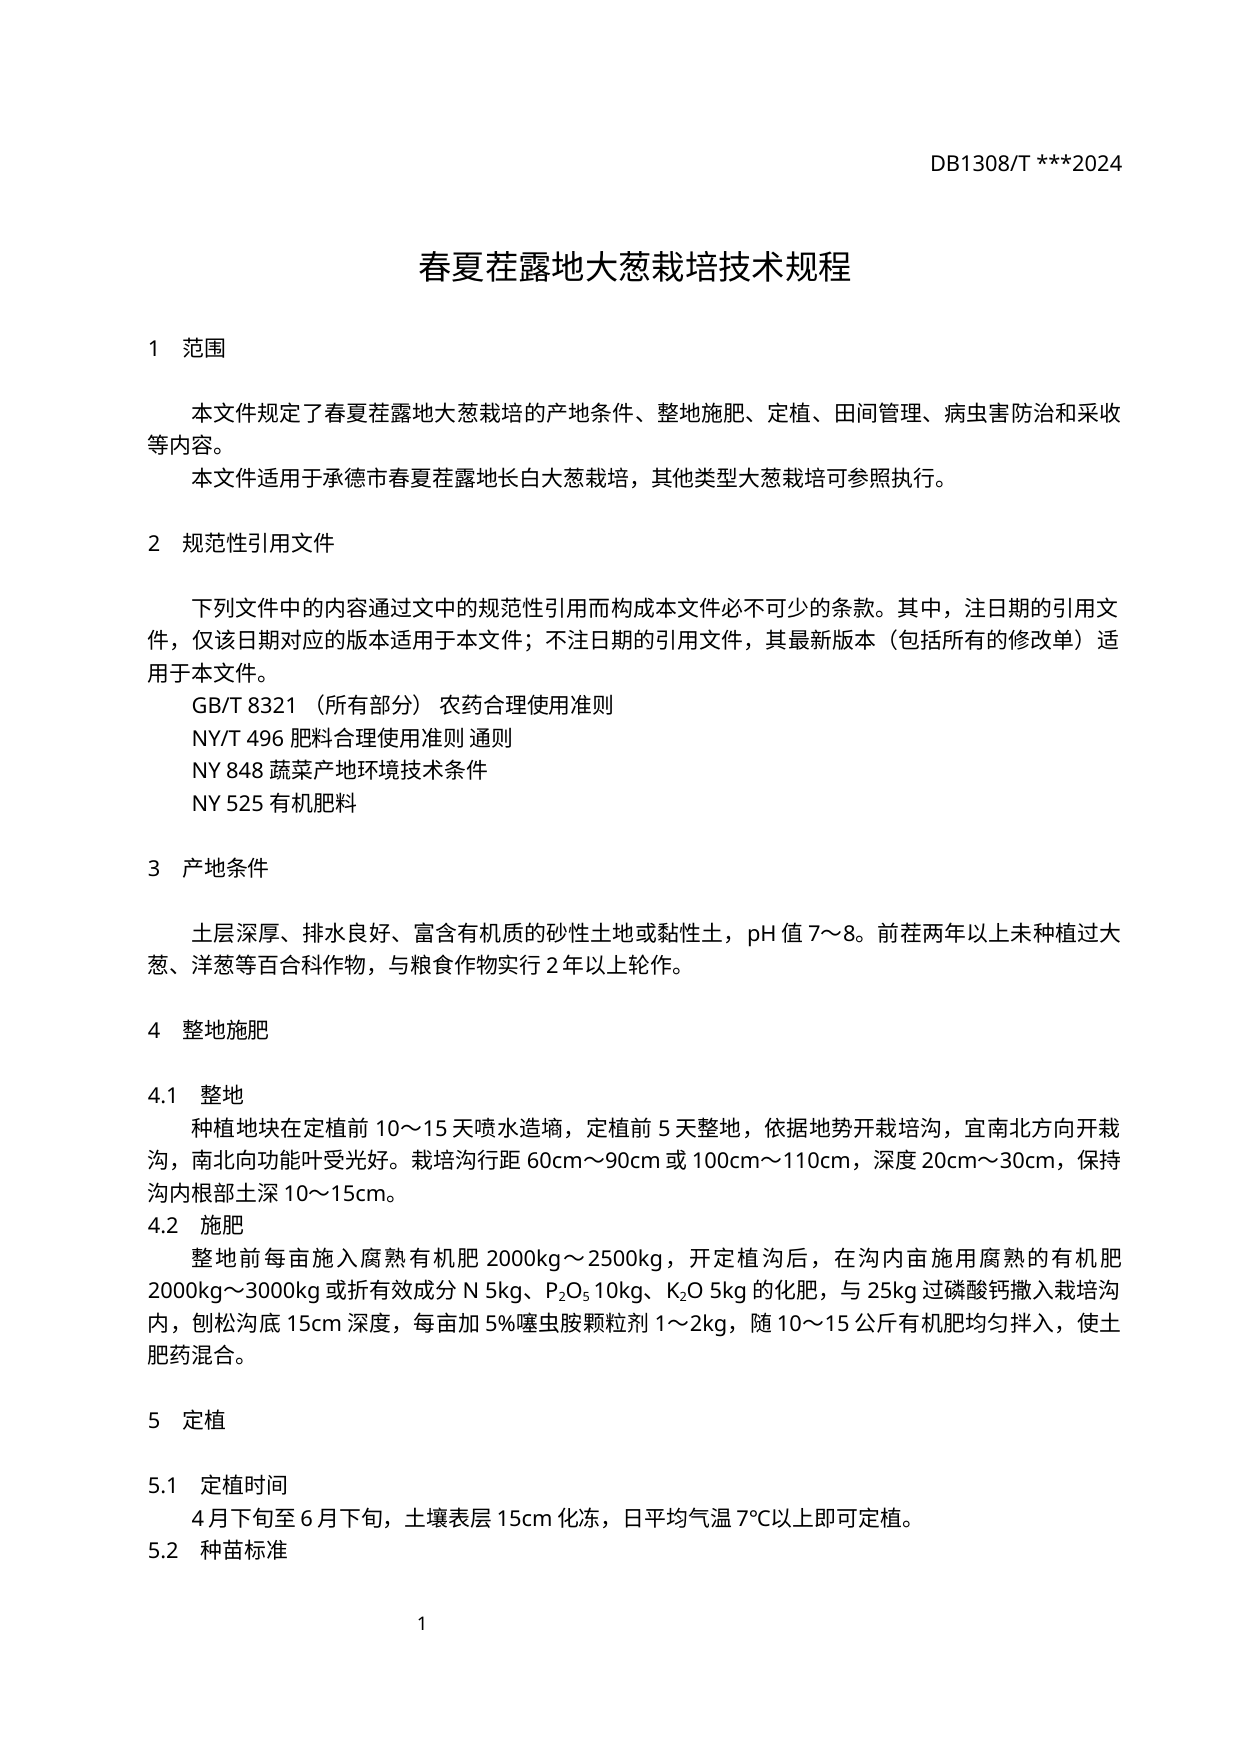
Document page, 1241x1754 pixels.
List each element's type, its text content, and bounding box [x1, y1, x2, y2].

text 规范性引用文件 [148, 525, 1122, 558]
text 种植地块在定植前10～15天喷水造墒，定植前5天整地，依据地势开栽培沟，宜南北方向开栽沟，南北向功能叶受光好。栽培沟行距60cm～90cm或100cm～110cm，深度20cm～30cm，保持沟内根部土深10～15cm。 [148, 1110, 1122, 1208]
text NY/T 496 肥料合理使用准则 通则 [148, 720, 1122, 753]
text 4月下旬至6月下旬，土壤表层15cm化冻，日平均气温7℃以上即可定植。 [148, 1500, 1122, 1533]
text 本文件规定了春夏茬露地大葱栽培的产地条件、整地施肥、定植、田间管理、病虫害防治和采收等内容。 [148, 395, 1122, 460]
text GB/T 8321 （所有部分） 农药合理使用准则 [148, 688, 1122, 720]
text 施肥 [148, 1208, 1122, 1240]
text 下列文件中的内容通过文中的规范性引用而构成本文件必不可少的条款。其中，注日期的引用文件，仅该日期对应的版本适用于本文件；不注日期的引用文件，其最新版本（包括所有的修改单）适用于本文件。 [148, 590, 1122, 688]
text 范围 [148, 330, 1122, 363]
text 整地前每亩施入腐熟有机肥2000kg～2500kg，开定植沟后，在沟内亩施用腐熟的有机肥2000kg～3000kg或折有效成分N 5kg、P2O5 10kg、K2O 5kg的化肥，与25kg过磷酸钙撒入栽培沟内，刨松沟底15cm深度，每亩加5%噻虫胺颗粒剂1～2kg，随10～15公斤有机肥均匀拌入，使土肥药混合。 [148, 1240, 1122, 1370]
text 整地 [148, 1078, 1122, 1110]
text 产地条件 [148, 850, 1122, 883]
text 整地施肥 [148, 1013, 1122, 1045]
text 定植 [148, 1403, 1122, 1435]
text 本文件适用于承德市春夏茬露地长白大葱栽培，其他类型大葱栽培可参照执行。 [148, 460, 1122, 493]
text 土层深厚、排水良好、富含有机质的砂性土地或黏性土，pH值7～8。前茬两年以上未种植过大葱、洋葱等百合科作物，与粮食作物实行2年以上轮作。 [148, 915, 1122, 980]
text 定植时间 [148, 1468, 1122, 1500]
text NY 848 蔬菜产地环境技术条件 [148, 753, 1122, 785]
text 种苗标准 [148, 1533, 1122, 1565]
text NY 525 有机肥料 [148, 785, 1122, 818]
text 春夏茬露地大葱栽培技术规程 [148, 233, 1122, 298]
